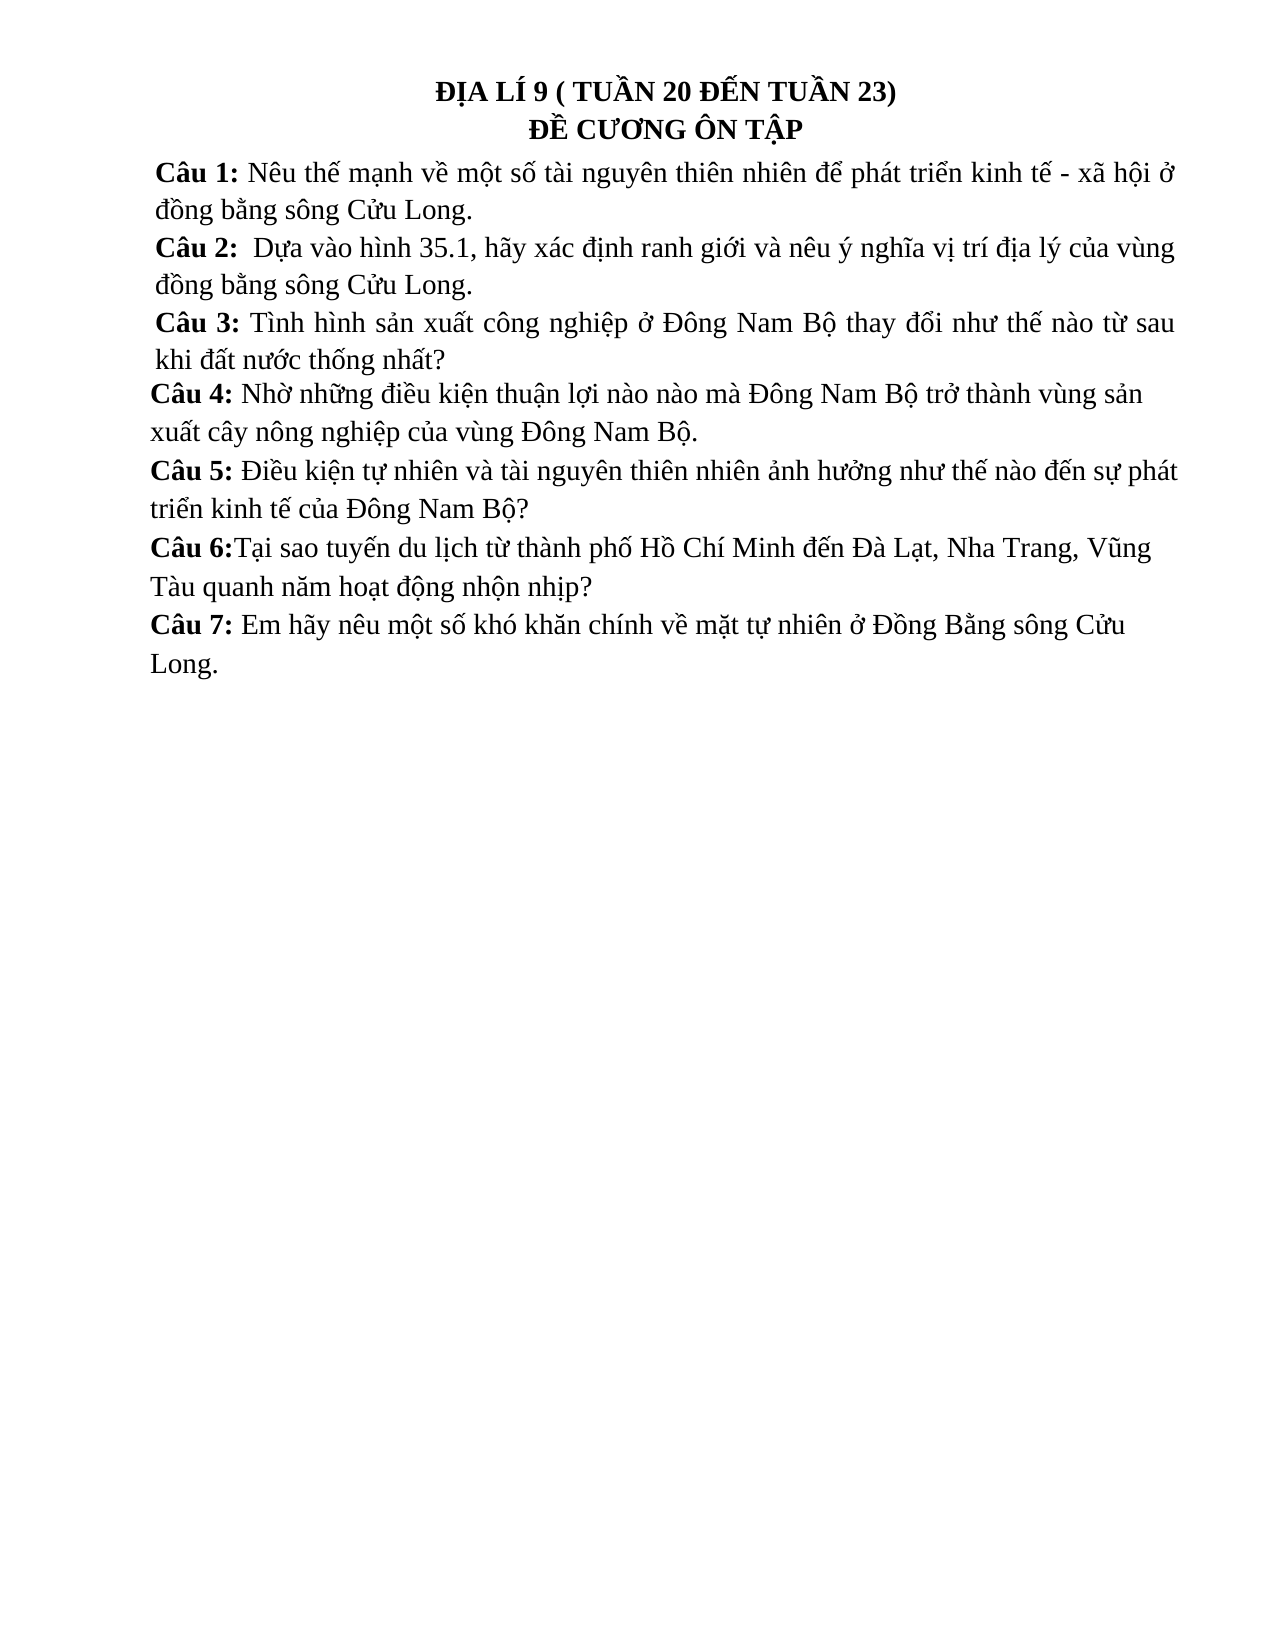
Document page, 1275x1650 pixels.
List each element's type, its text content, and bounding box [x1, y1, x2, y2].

text Câu 1: Nêu thế mạnh về một số tài nguyên thiên nhiên để phát triển kinh tế - xã hội ở đồng bằng sông Cửu Long. [155, 151, 1176, 226]
text Câu 7: Em hãy nêu một số khó khăn chính về mặt tự nhiên ở Đồng Bằng sông Cửu Long. [150, 607, 1181, 679]
text ĐỀ CƯƠNG ÔN TẬP [150, 112, 1181, 146]
text Câu 3: Tình hình sản xuất công nghiệp ở Đông Nam Bộ thay đổi như thế nào từ sau khi đất nước thống nhất? [155, 301, 1176, 376]
text Câu 5: Điều kiện tự nhiên và tài nguyên thiên nhiên ảnh hưởng như thế nào đến sự phát triển kinh tế của Đông Nam Bộ? [150, 453, 1181, 525]
text Câu 2: Dựa vào hình 35.1, hãy xác định ranh giới và nêu ý nghĩa vị trí địa lý của vùng đồng bằng sông Cửu Long. [155, 226, 1176, 301]
text ĐỊA LÍ 9 ( TUẦN 20 ĐẾN TUẦN 23) [150, 74, 1181, 107]
text Câu 6:Tại sao tuyến du lịch từ thành phố Hồ Chí Minh đến Đà Lạt, Nha Trang, Vũng Tàu quanh năm hoạt động nhộn nhịp? [150, 530, 1181, 602]
text Câu 4: Nhờ những điều kiện thuận lợi nào nào mà Đông Nam Bộ trở thành vùng sản xuất cây nông nghiệp của vùng Đông Nam Bộ. [150, 376, 1181, 448]
